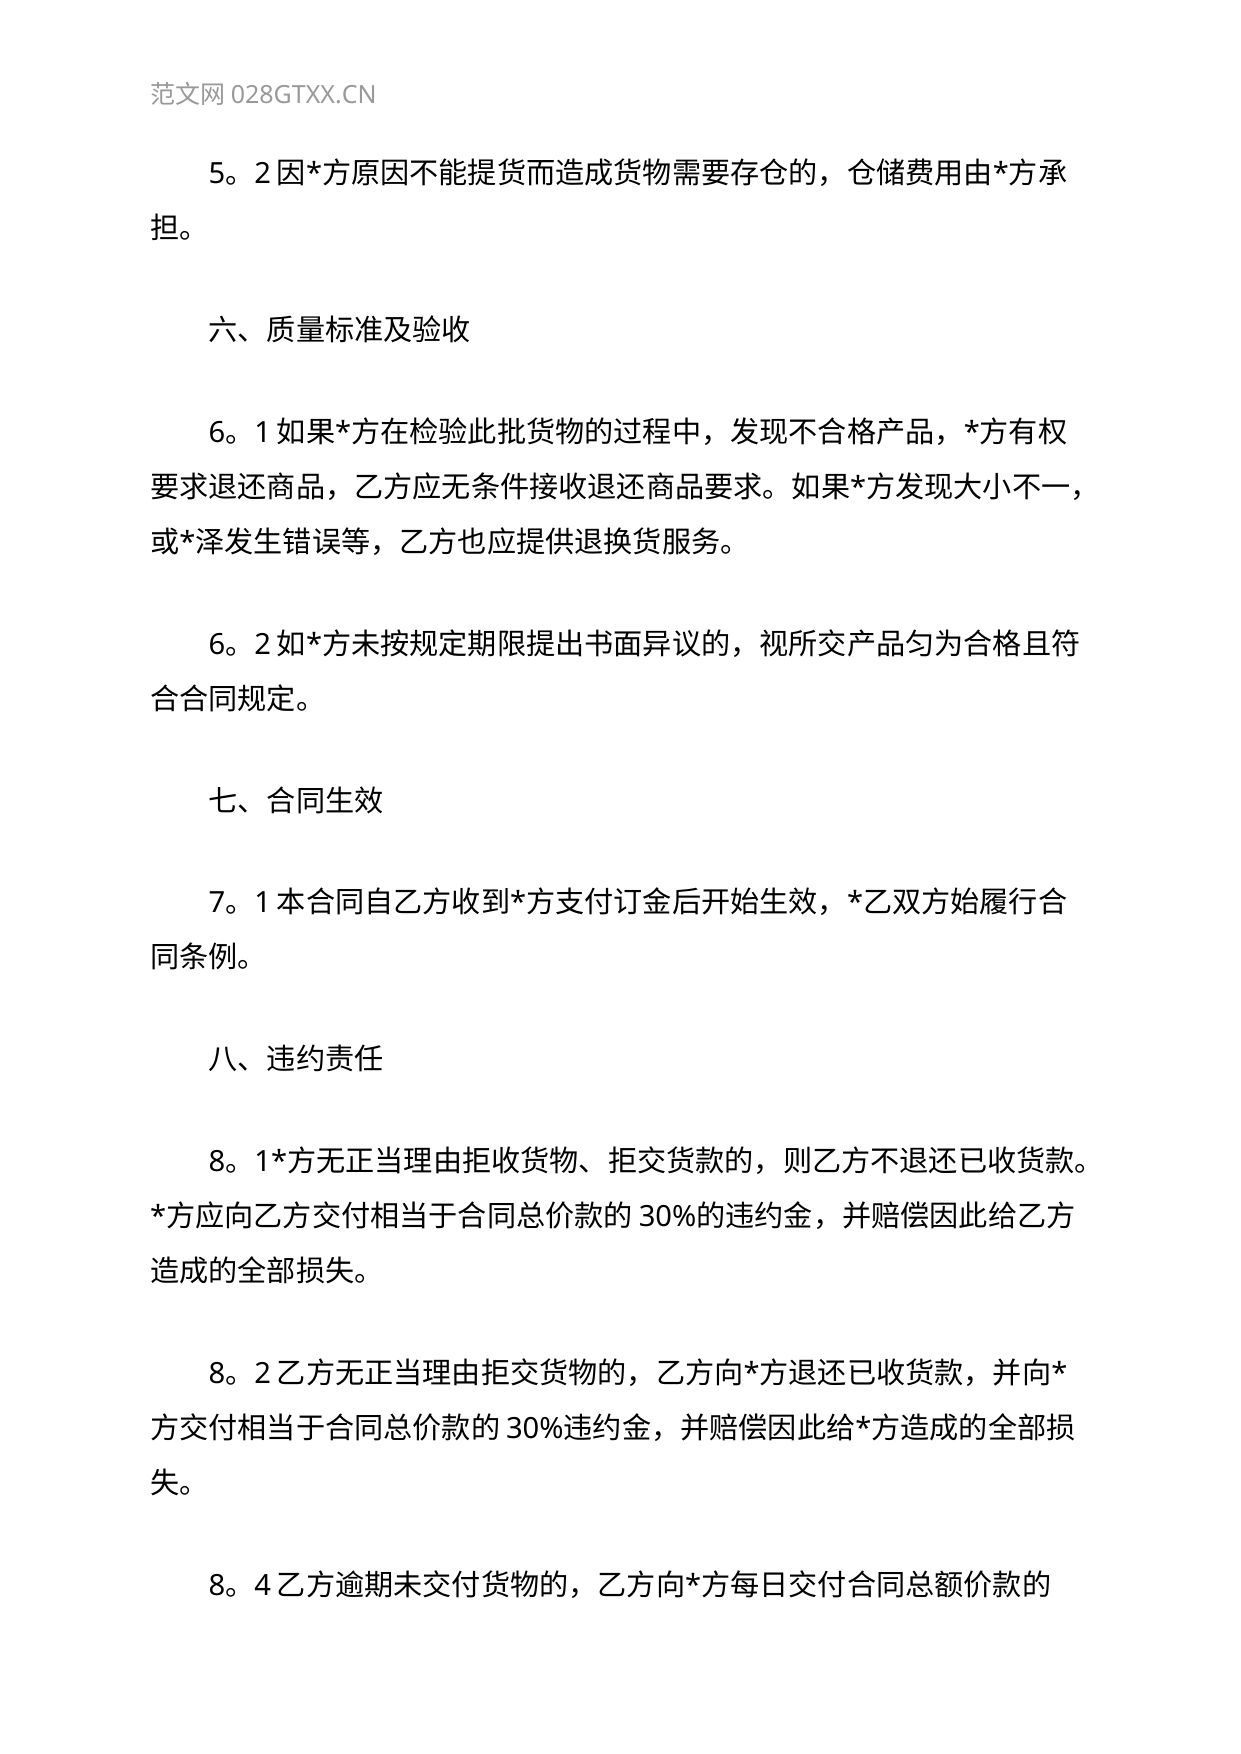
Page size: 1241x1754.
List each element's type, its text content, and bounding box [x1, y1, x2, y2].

text 6。1如果*方在检验此批货物的过程中，发现不合格产品，*方有权要求退还商品，乙方应无条件接收退还商品要求。如果*方发现大小不一，或*泽发生错误等，乙方也应提供退换货服务。 [150, 408, 1090, 561]
text 八、违约责任 [150, 1036, 1090, 1078]
text 六、质量标准及验收 [150, 307, 1090, 349]
text 七、合同生效 [150, 777, 1090, 819]
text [150, 1561, 1090, 1603]
text 6。2如*方未按规定期限提出书面异议的，视所交产品匀为合格且符合合同规定。 [150, 621, 1090, 718]
text 8。1*方无正当理由拒收货物、拒交货款的，则乙方不退还已收货款。*方应向乙方交付相当于合同总价款的30%的违约金，并赔偿因此给乙方造成的全部损失。 [150, 1138, 1090, 1290]
text 7。1本合同自乙方收到*方支付订金后开始生效，*乙双方始履行合同条例。 [150, 879, 1090, 976]
text 5。2因*方原因不能提货而造成货物需要存仓的，仓储费用由*方承担。 [150, 150, 1090, 247]
text 8。2乙方无正当理由拒交货物的，乙方向*方退还已收货款，并向*方交付相当于合同总价款的30%违约金，并赔偿因此给*方造成的全部损失。 [150, 1349, 1090, 1502]
